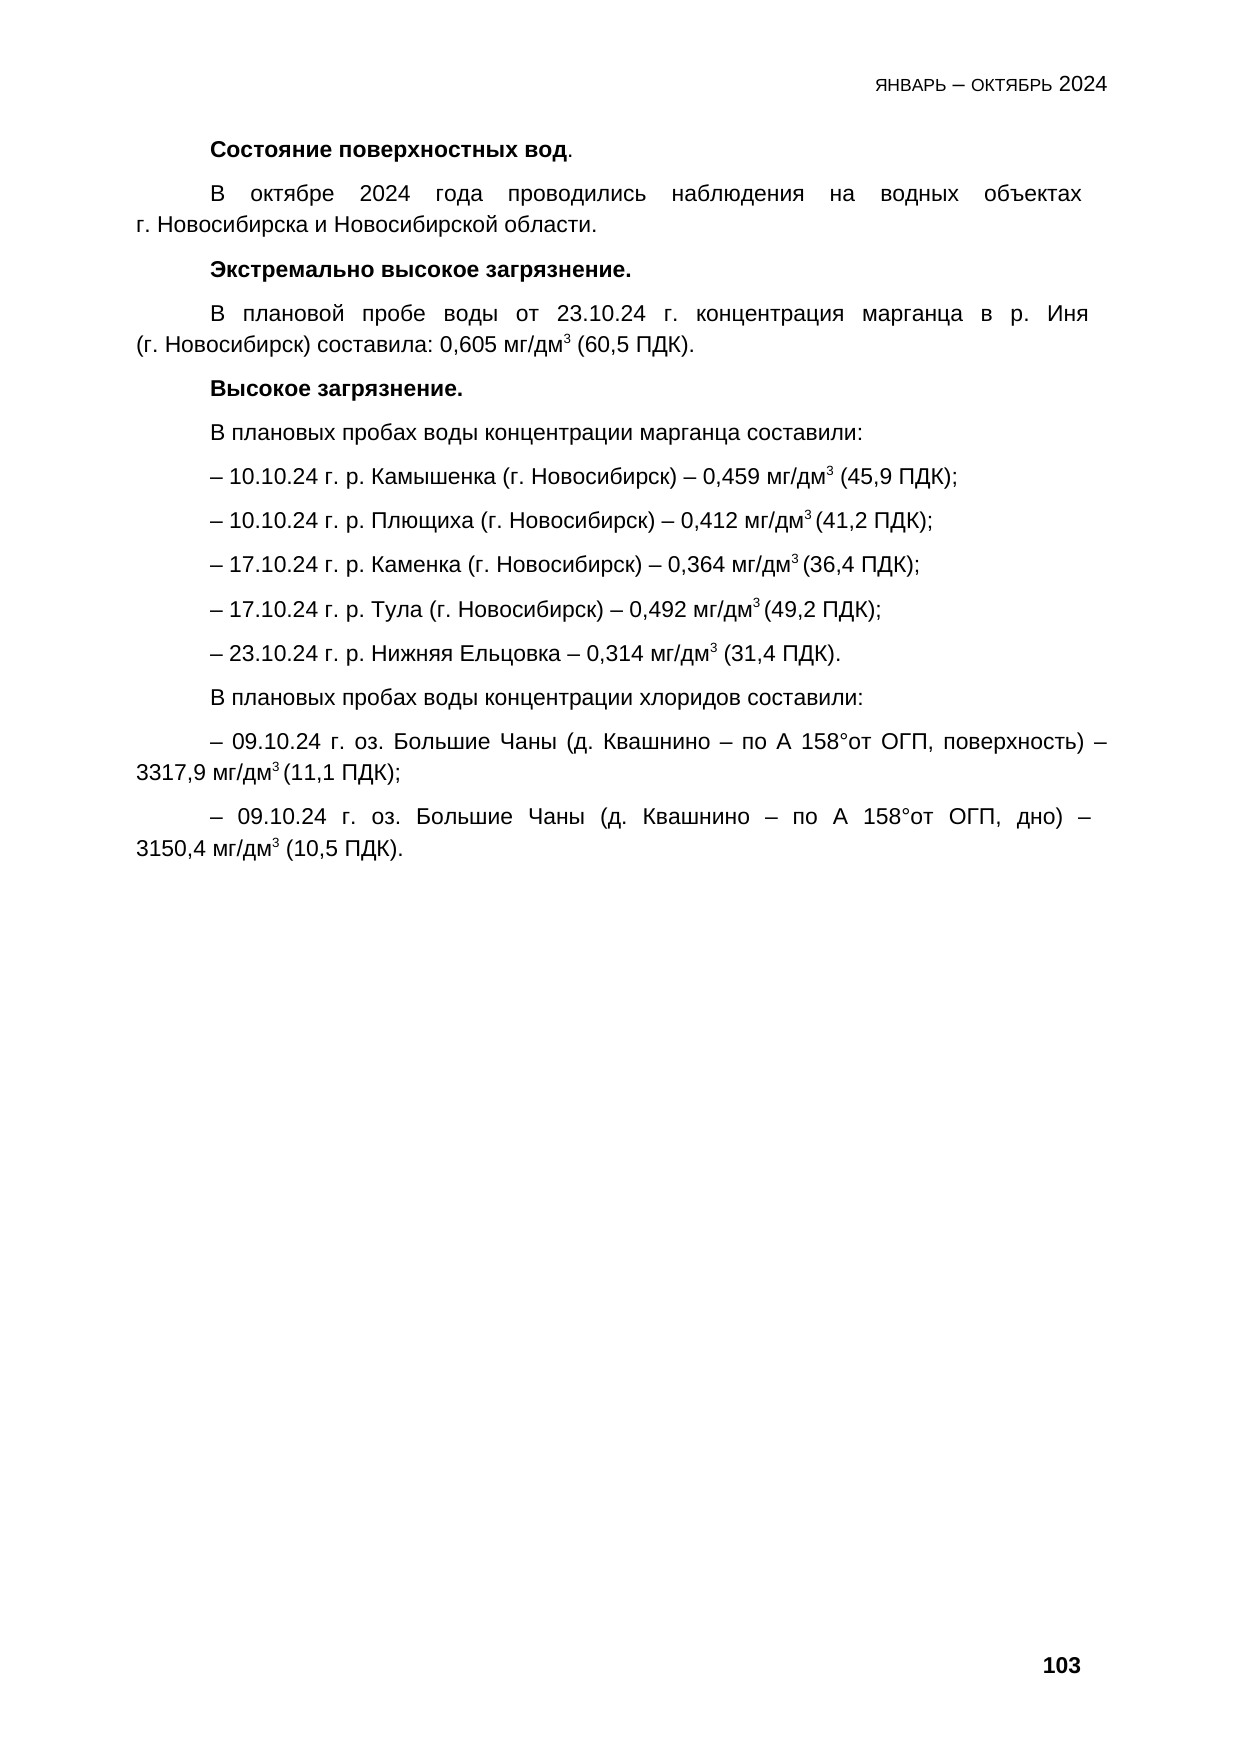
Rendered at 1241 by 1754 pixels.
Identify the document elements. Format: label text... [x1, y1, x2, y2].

text – 09.10.24 г. оз. Большие Чаны (д. Квашнино – по А 158°от ОГП, дно) – 3150,4 мг/дм3 (10,5 ПДК). [136, 803, 1107, 861]
text Высокое загрязнение. [136, 375, 1107, 402]
text – 23.10.24 г. р. Нижняя Ельцовка – 0,314 мг/дм3 (31,4 ПДК). [136, 639, 1107, 666]
text В плановых пробах воды концентрации марганца составили: [136, 419, 1107, 446]
text – 10.10.24 г. р. Плющиха (г. Новосибирск) – 0,412 мг/дм3 (41,2 ПДК); [136, 507, 1107, 534]
text В плановых пробах воды концентрации хлоридов составили: [136, 684, 1107, 710]
text В октябре 2024 года проводились наблюдения на водных объектах г. Новосибирска и Новосибирской области. [136, 180, 1107, 238]
text – 17.10.24 г. р. Каменка (г. Новосибирск) – 0,364 мг/дм3 (36,4 ПДК); [136, 551, 1107, 578]
text – 17.10.24 г. р. Тула (г. Новосибирск) – 0,492 мг/дм3 (49,2 ПДК); [136, 596, 1107, 622]
text – 09.10.24 г. оз. Большие Чаны (д. Квашнино – по А 158°от ОГП, поверхность) – 3317,9 мг/дм3 (11,1 ПДК); [136, 728, 1107, 786]
text В плановой пробе воды от 23.10.24 г. концентрация марганца в р. Иня (г. Новосибирск) составила: 0,605 мг/дм3 (60,5 ПДК). [136, 299, 1107, 357]
text Состояние поверхностных вод. [136, 136, 1107, 162]
text Экстремально высокое загрязнение. [136, 256, 1107, 282]
text – 10.10.24 г. р. Камышенка (г. Новосибирск) – 0,459 мг/дм3 (45,9 ПДК); [136, 463, 1107, 490]
